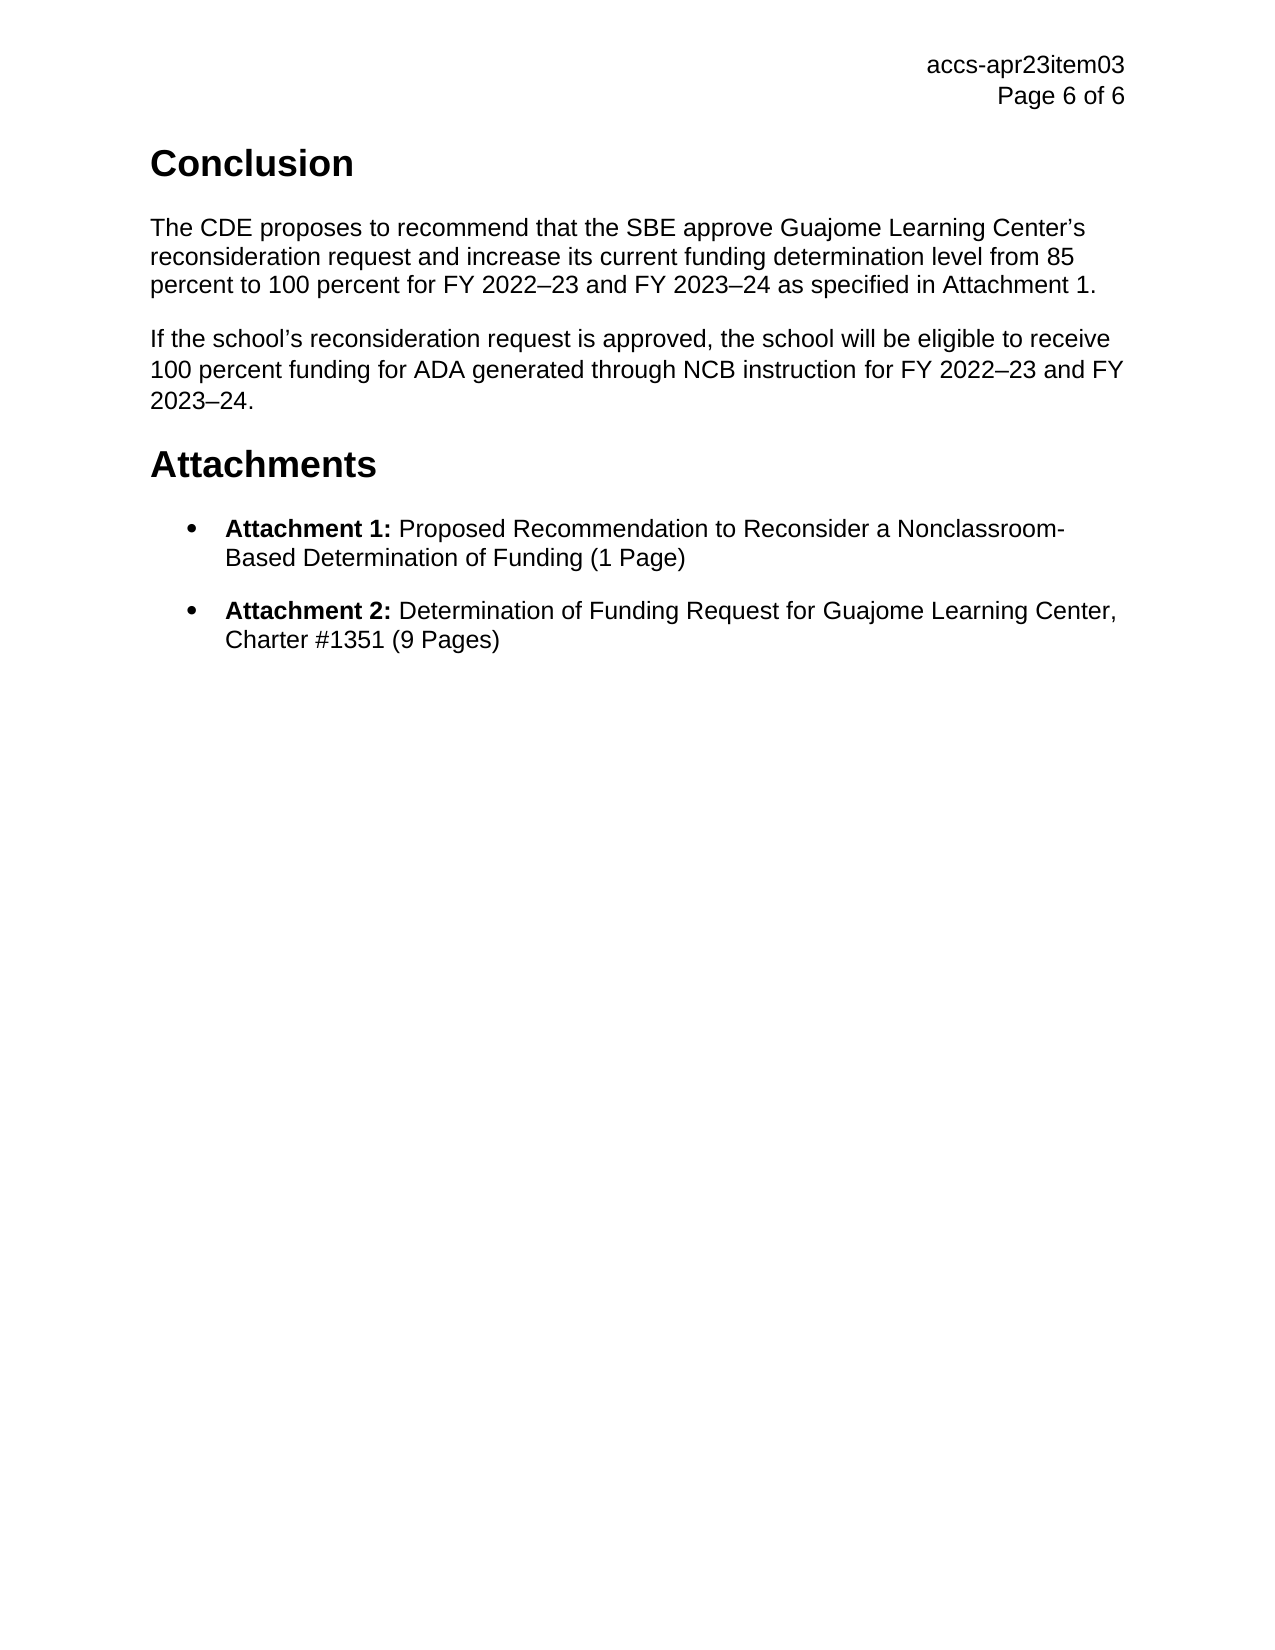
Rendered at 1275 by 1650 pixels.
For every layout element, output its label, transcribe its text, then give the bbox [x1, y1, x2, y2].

list Attachment 2: Determination of Funding Request for Guajome Learning Center, Charter #1351 (9 Pages) [187, 596, 1125, 654]
text The CDE proposes to recommend that the SBE approve Guajome Learning Center’s reconsideration request and increase its current funding determination level from 85 percent to 100 percent for FY 2022–23 and FY 2023–24 as specified in Attachment 1. [150, 213, 1125, 299]
subtitle Conclusion [150, 141, 1125, 184]
list Attachment 1: Proposed Recommendation to Reconsider a Nonclassroom-Based Determination of Funding (1 Page) [187, 514, 1125, 571]
subtitle Attachments [150, 442, 1125, 485]
text If the school’s reconsideration request is approved, the school will be eligible to receive 100 percent funding for ADA generated through NCB instruction for FY 2022–23 and FY 2023–24. [150, 324, 1125, 415]
